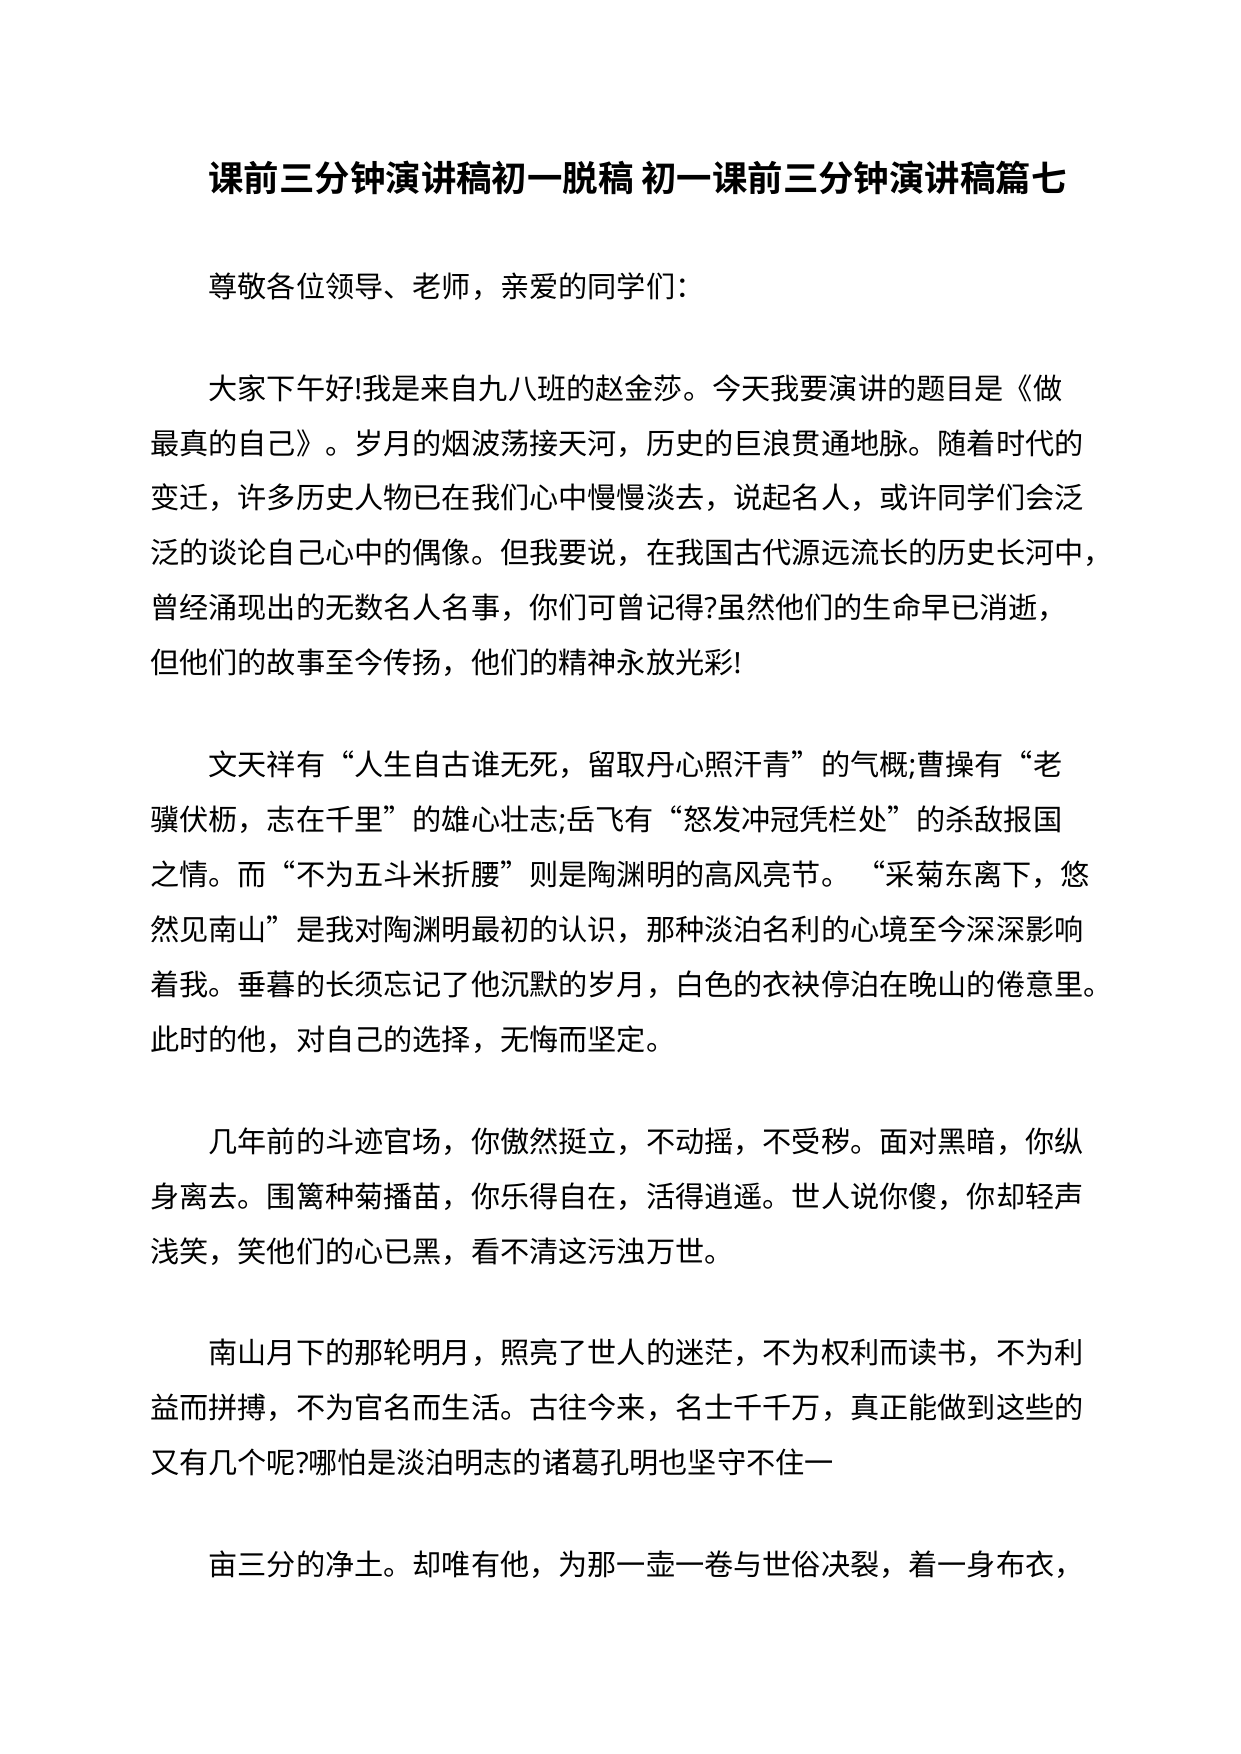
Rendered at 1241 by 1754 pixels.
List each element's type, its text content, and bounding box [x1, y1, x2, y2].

text 南山月下的那轮明月，照亮了世人的迷茫，不为权利而读书，不为利益而拼搏，不为官名而生活。古往今来，名士千千万，真正能做到这些的又有几个呢?哪怕是淡泊明志的诸葛孔明也坚守不住一 [150, 1330, 1090, 1482]
text 几年前的斗迹官场，你傲然挺立，不动摇，不受秽。面对黑暗，你纵身离去。围篱种菊播苗，你乐得自在，活得逍遥。世人说你傻，你却轻声浅笑，笑他们的心已黑，看不清这污浊万世。 [150, 1118, 1090, 1270]
text 文天祥有“人生自古谁无死，留取丹心照汗青”的气概;曹操有“老骥伏枥，志在千里”的雄心壮志;岳飞有“怒发冲冠凭栏处”的杀敌报国之情。而“不为五斗米折腰”则是陶渊明的高风亮节。 “采菊东离下，悠然见南山”是我对陶渊明最初的认识，那种淡泊名利的心境至今深深影响着我。垂暮的长须忘记了他沉默的岁月，白色的衣袂停泊在晚山的倦意里。此时的他，对自己的选择，无悔而坚定。 [150, 742, 1090, 1059]
text 课前三分钟演讲稿初一脱稿 初一课前三分钟演讲稿篇七 [150, 150, 1090, 201]
text 大家下午好!我是来自九八班的赵金莎。今天我要演讲的题目是《做最真的自己》。岁月的烟波荡接天河，历史的巨浪贯通地脉。随着时代的变迁，许多历史人物已在我们心中慢慢淡去，说起名人，或许同学们会泛泛的谈论自己心中的偶像。但我要说，在我国古代源远流长的历史长河中，曾经涌现出的无数名人名事，你们可曾记得?虽然他们的生命早已消逝，但他们的故事至今传扬，他们的精神永放光彩! [150, 365, 1090, 682]
text 尊敬各位领导、老师，亲爱的同学们： [150, 263, 1090, 306]
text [150, 1542, 1090, 1584]
